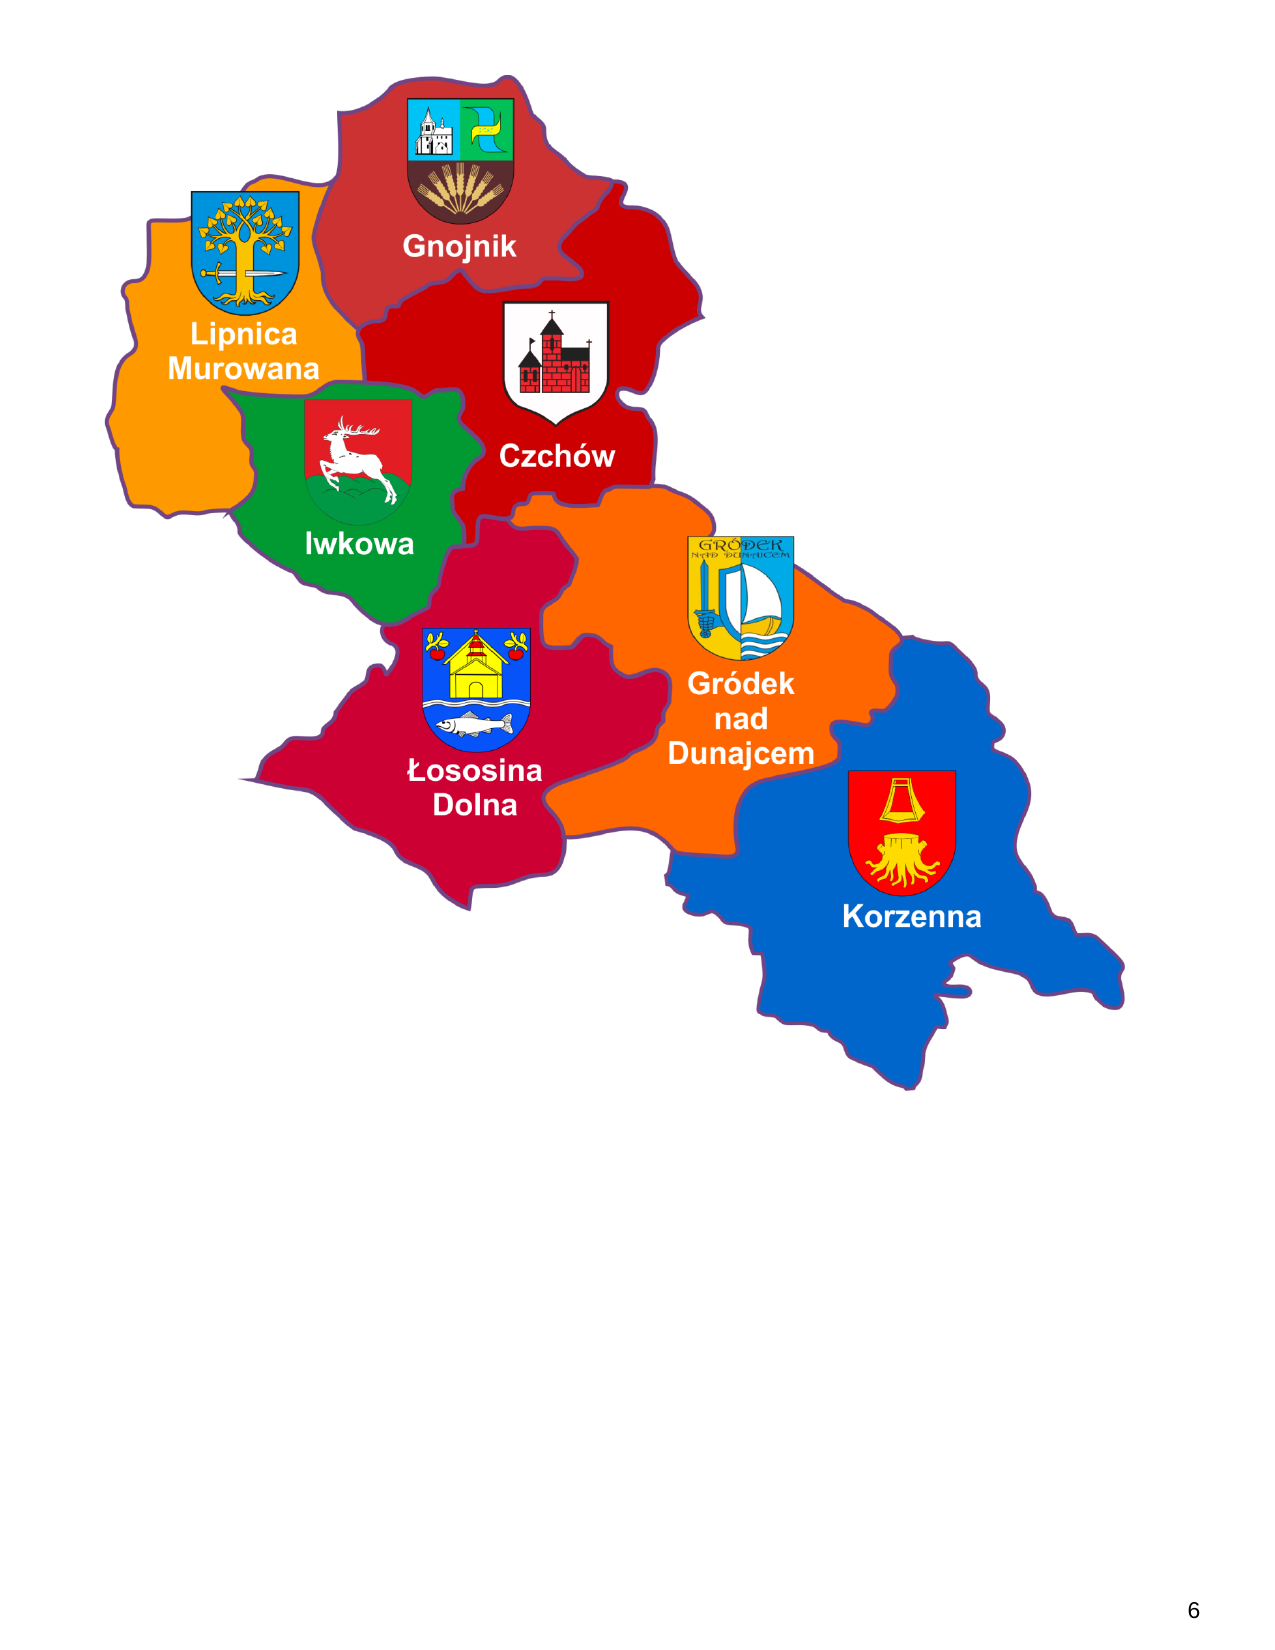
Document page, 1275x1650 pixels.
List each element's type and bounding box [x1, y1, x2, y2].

picture [104, 75, 1125, 1091]
